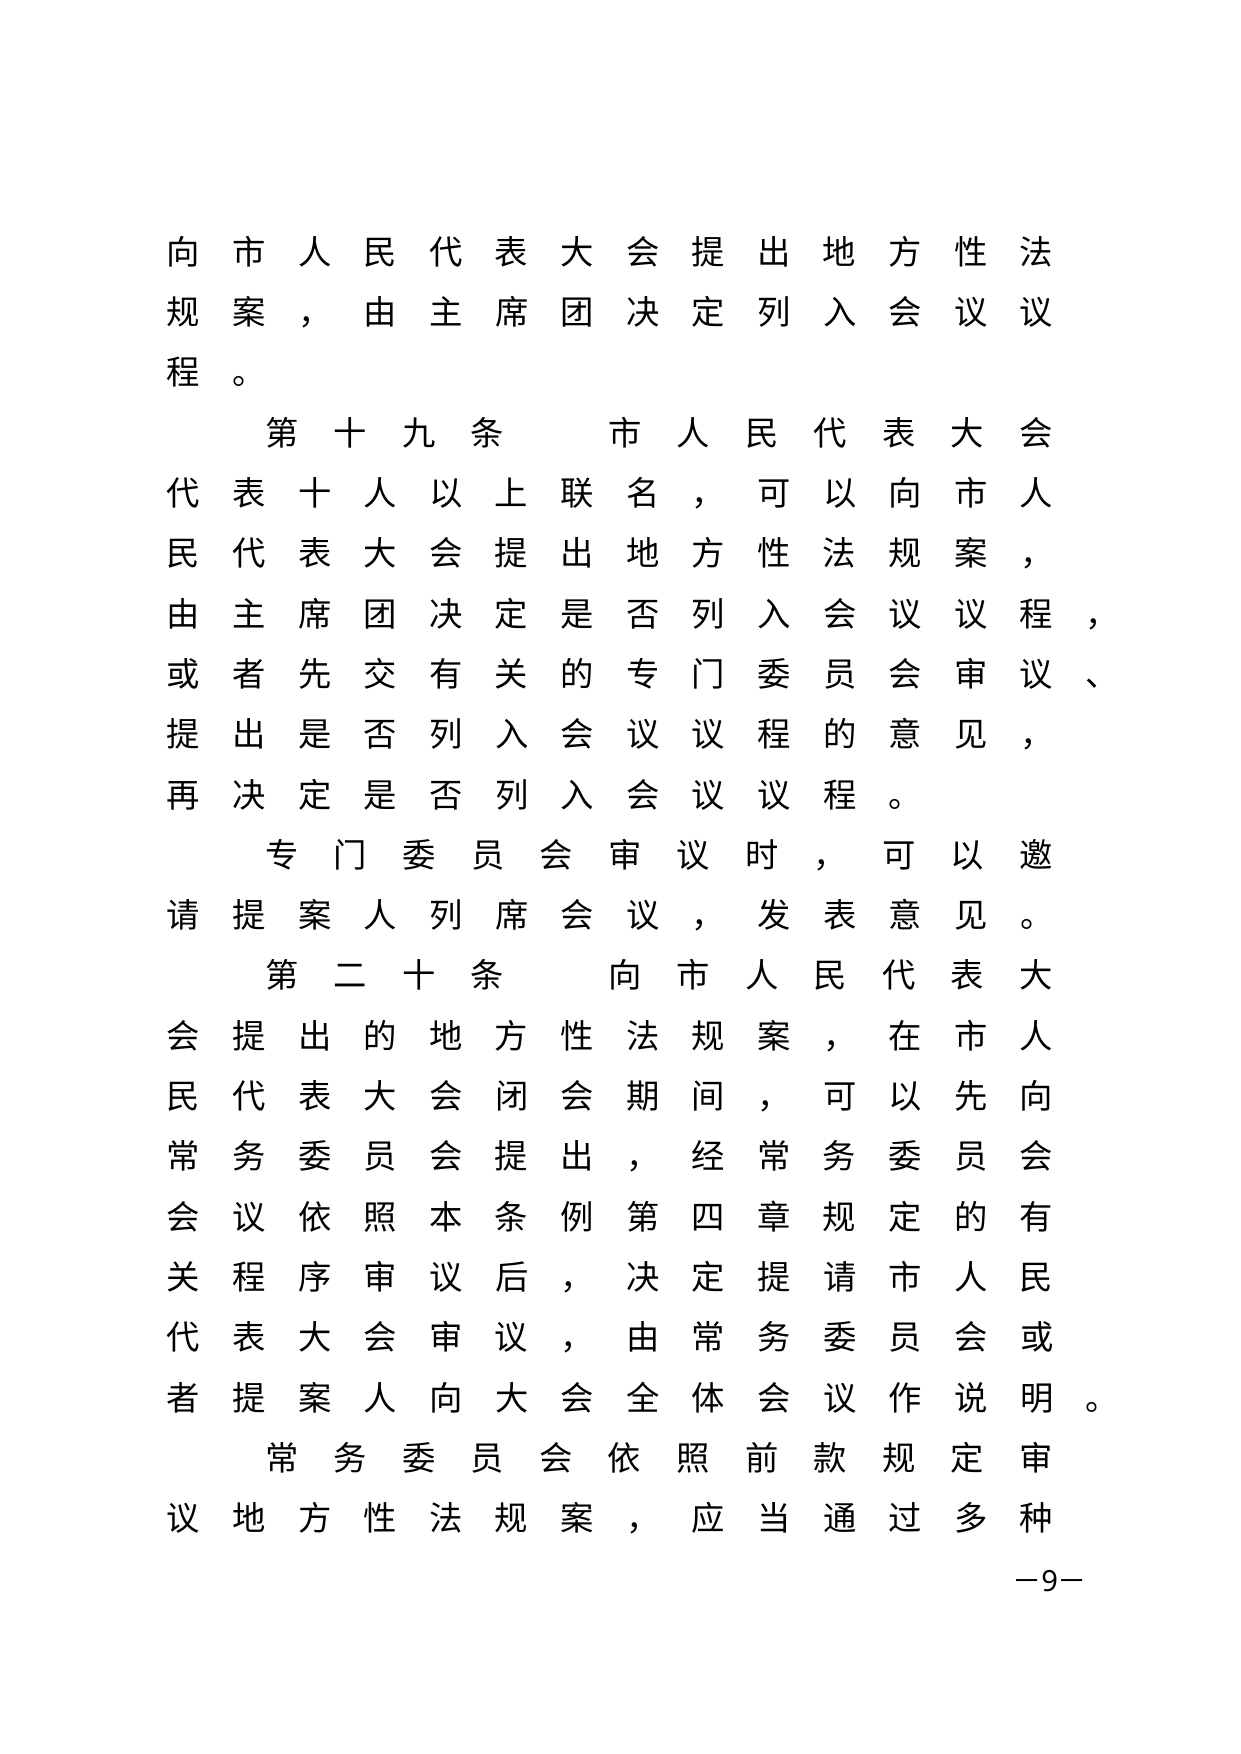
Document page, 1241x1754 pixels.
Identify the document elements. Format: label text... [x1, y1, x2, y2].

text 第十八条 市人民代表大会主席团可以向市人民代表大会提出地方性法规案，由市人民代表大会会议审议。市人民代表大会常务委员会、市人民政府、市人民代表大会各专门委员会，可以向市人民代表大会提出地方性法规案，由主席团决定列入会议议程。 [167, 219, 1085, 400]
text 常务委员会依照前款规定审议地方性法规案，应当通过多种形式征求市人民代表大会代表的意见，并将有关情况予以反馈；专门委员会和常务委员会工作机构进行立法调研，可以邀请有关的市人民代表大会代表参加。 [167, 1426, 1085, 1546]
text 第十九条 市人民代表大会代表十人以上联名，可以向市人民代表大会提出地方性法规案，由主席团决定是否列入会议议程，或者先交有关的专门委员会审议、提出是否列入会议议程的意见，再决定是否列入会议议程。 [167, 400, 1085, 823]
text 专门委员会审议时，可以邀请提案人列席会议，发表意见。 [167, 823, 1085, 943]
text 第二十条 向市人民代表大会提出的地方性法规案，在市人民代表大会闭会期间，可以先向常务委员会提出，经常务委员会会议依照本条例第四章规定的有关程序审议后，决定提请市人民代表大会审议，由常务委员会或者提案人向大会全体会议作说明。 [167, 943, 1085, 1426]
